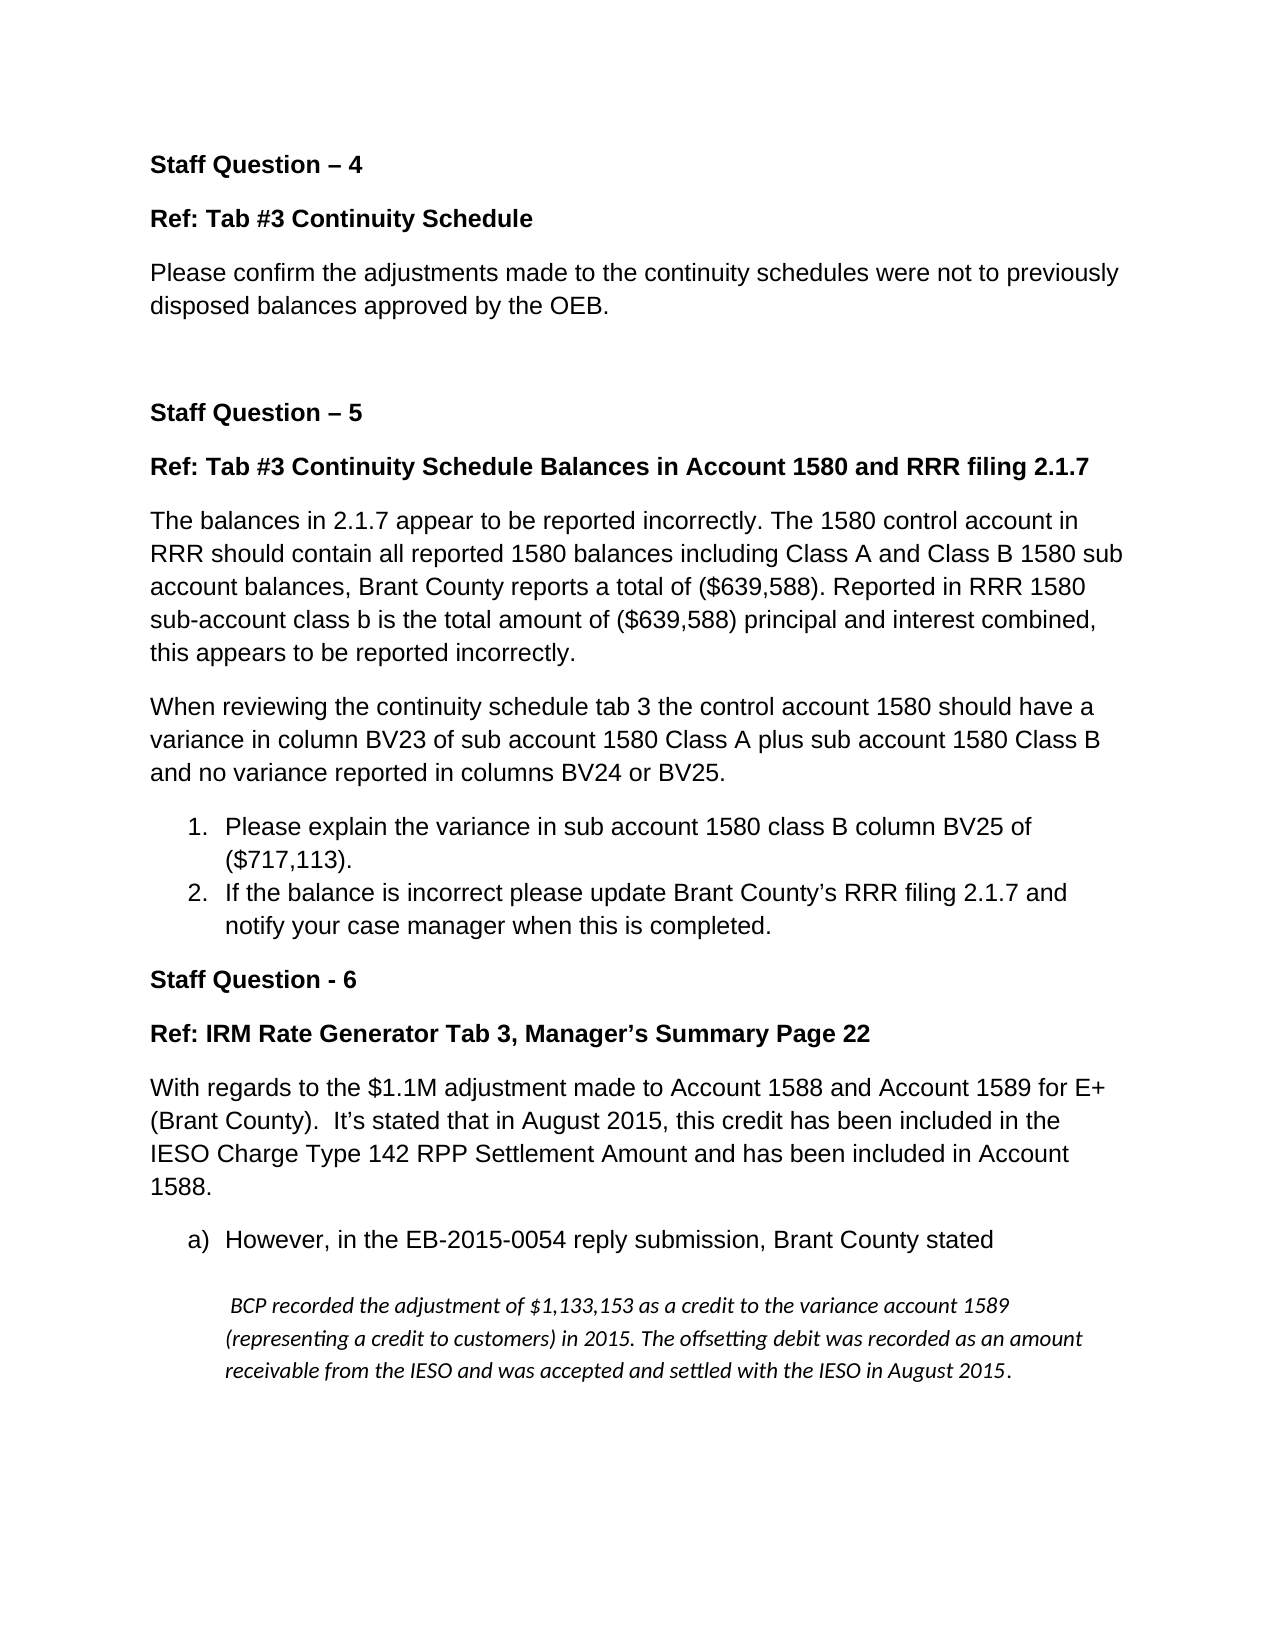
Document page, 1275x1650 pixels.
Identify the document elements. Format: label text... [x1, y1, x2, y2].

list Please explain the variance in sub account 1580 class B column BV25 of ($717,113). [187, 812, 1125, 874]
text The balances in 2.1.7 appear to be reported incorrectly. The 1580 control account in RRR should contain all reported 1580 balances including Class A and Class B 1580 sub account balances, Brant County reports a total of ($639,588). Reported in RRR 1580 sub-account class b is the total amount of ($639,588) principal and interest combined, this appears to be reported incorrectly. [150, 506, 1125, 667]
list If the balance is incorrect please update Brant County’s RRR filing 2.1.7 and notify your case manager when this is completed. [187, 878, 1125, 940]
text Staff Question – 5 [150, 398, 1125, 427]
list BCP recorded the adjustment of $1,133,153 as a credit to the variance account 1589 (representing a credit to customers) in 2015. The offsetting debit was recorded as an amount receivable from the IESO and was accepted and settled with the IESO in August 2015. [225, 1292, 1125, 1384]
text Staff Question - 6 [150, 965, 1125, 994]
text With regards to the $1.1M adjustment made to Account 1588 and Account 1589 for E+(Brant County). It’s stated that in August 2015, this credit has been included in the IESO Charge Type 142 RPP Settlement Amount and has been included in Account 1588. [150, 1073, 1125, 1200]
text Ref: IRM Rate Generator Tab 3, Manager’s Summary Page 22 [150, 1019, 1125, 1047]
text Ref: Tab #3 Continuity Schedule [150, 204, 1125, 233]
list However, in the EB-2015-0054 reply submission, Brant County stated [187, 1226, 1125, 1254]
text Staff Question – 4 [150, 150, 1125, 179]
text Please confirm the adjustments made to the continuity schedules were not to previously disposed balances approved by the OEB. [150, 258, 1125, 319]
text Ref: Tab #3 Continuity Schedule Balances in Account 1580 and RRR filing 2.1.7 [150, 452, 1125, 481]
text When reviewing the continuity schedule tab 3 the control account 1580 should have a variance in column BV23 of sub account 1580 Class A plus sub account 1580 Class B and no variance reported in columns BV24 or BV25. [150, 692, 1125, 787]
